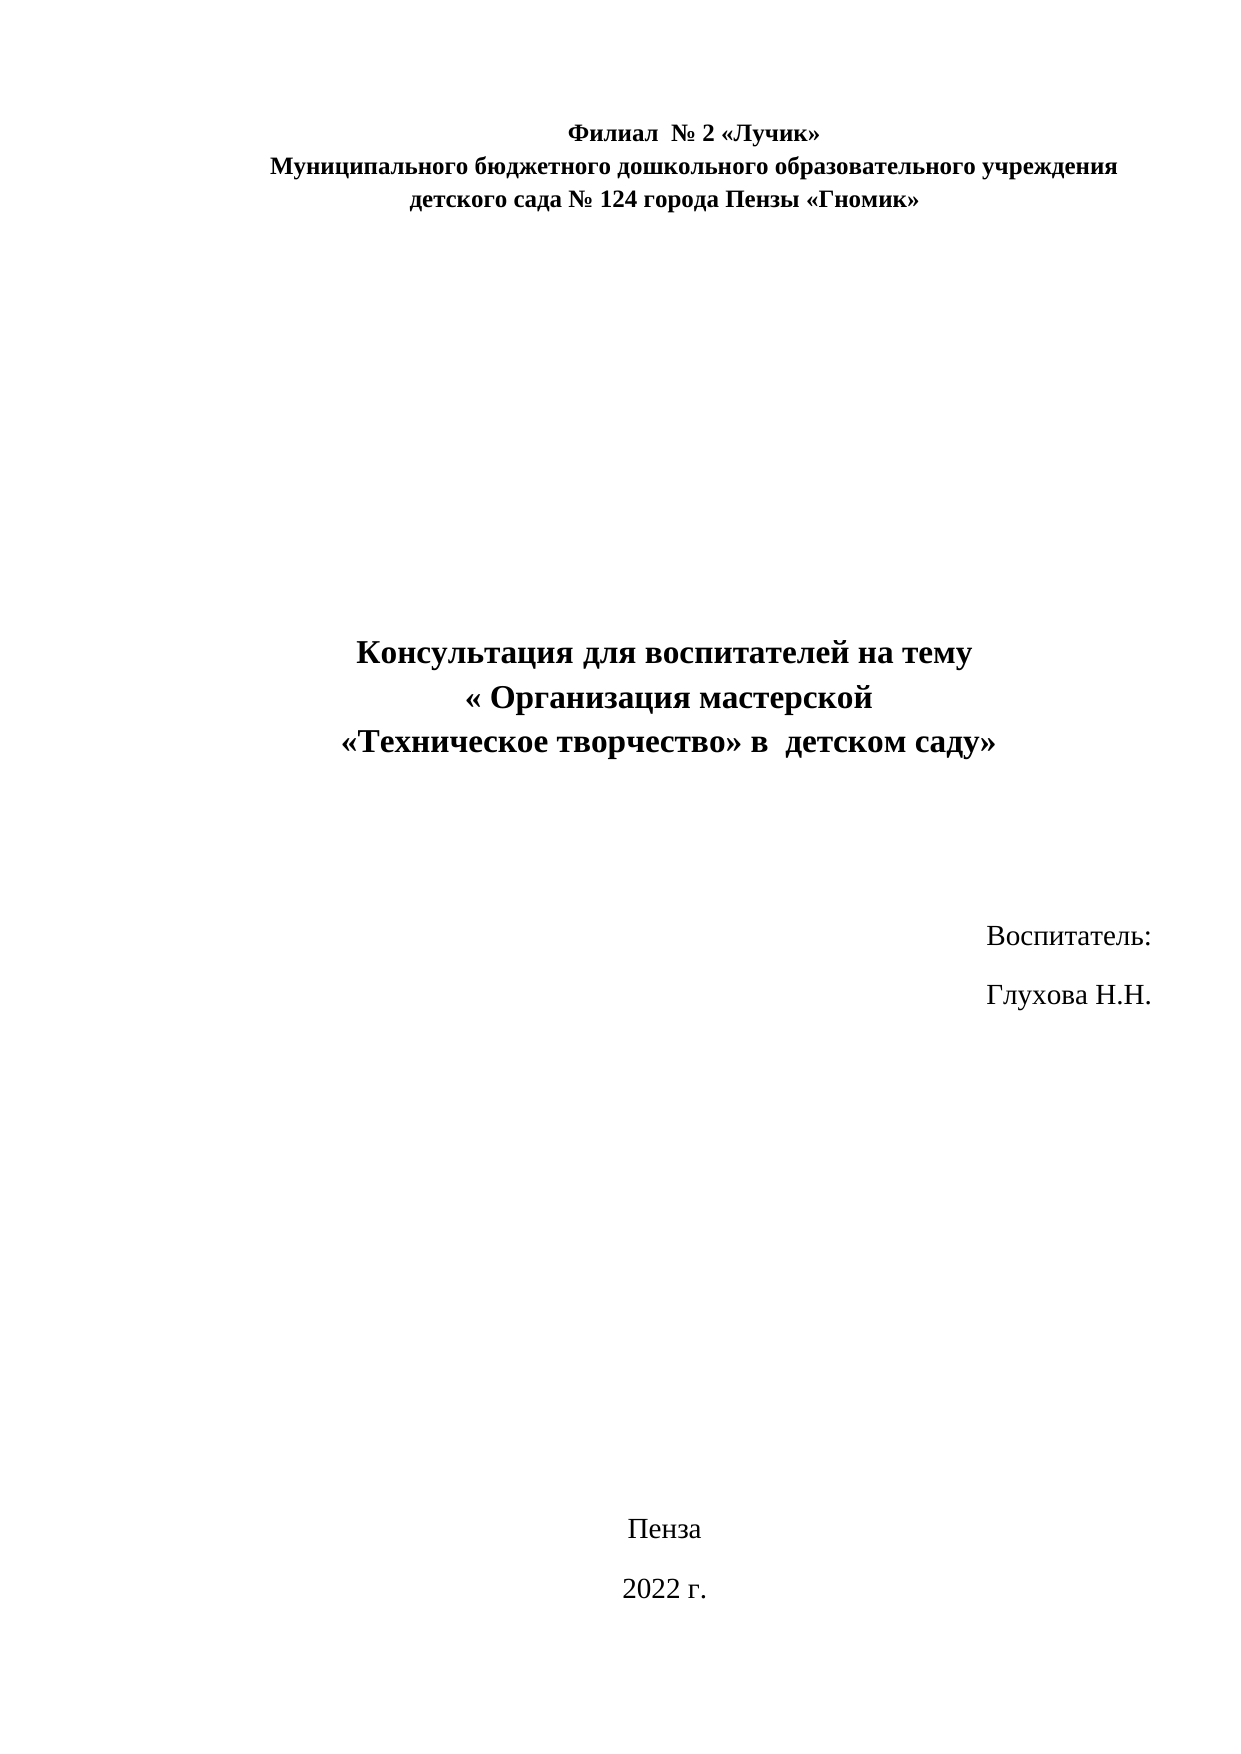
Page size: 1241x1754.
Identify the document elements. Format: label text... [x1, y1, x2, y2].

text «Техническое творчество» в детском саду» [177, 722, 1152, 760]
text Воспитатель: [177, 918, 1152, 951]
text Консультация для воспитателей на тему [177, 633, 1152, 671]
text Филиал № 2 «Лучик» [177, 118, 1152, 147]
text Глухова Н.Н. [177, 977, 1152, 1011]
text Пенза [177, 1511, 1152, 1545]
text « Организация мастерской [177, 678, 1152, 716]
text 2022 г. [177, 1571, 1152, 1604]
text Муниципального бюджетного дошкольного образовательного учреждения детского сада № 124 города Пензы «Гномик» [177, 151, 1152, 213]
